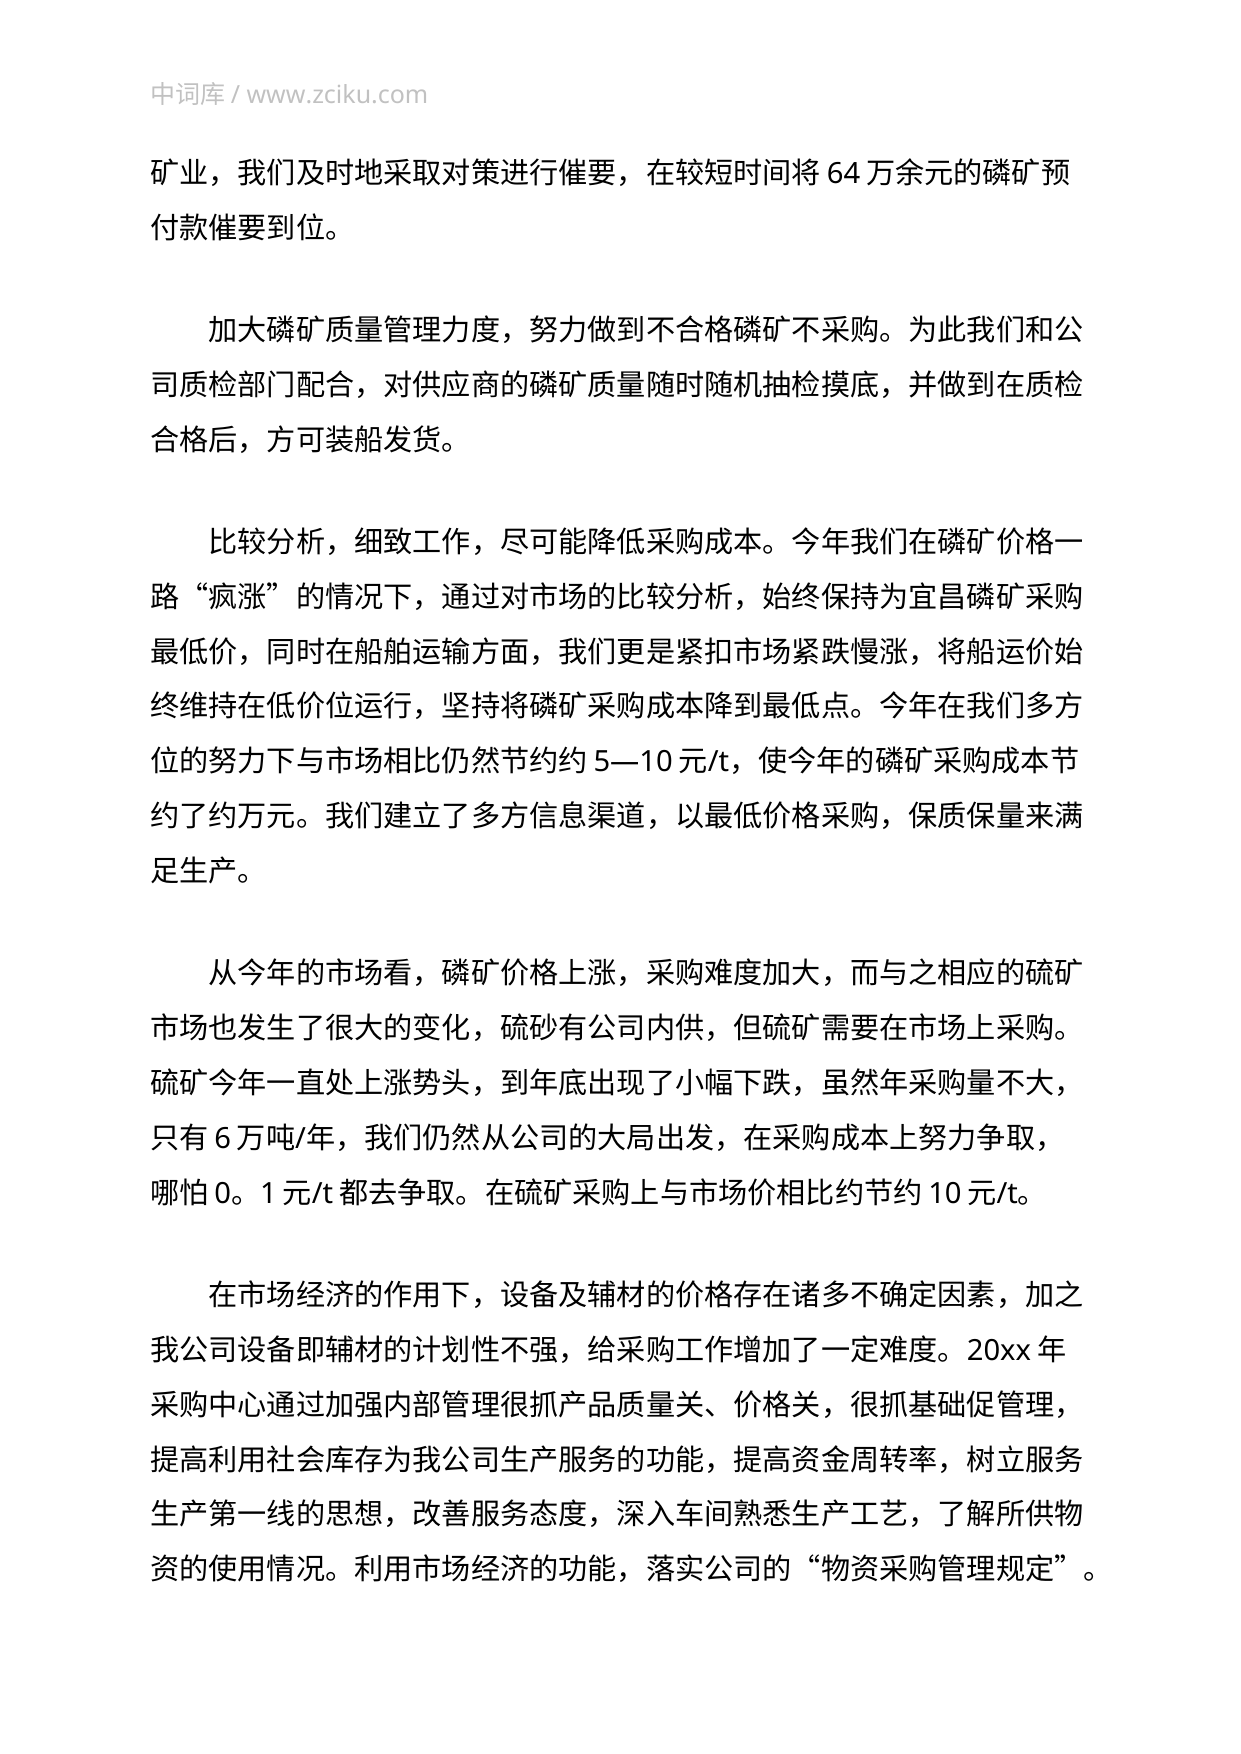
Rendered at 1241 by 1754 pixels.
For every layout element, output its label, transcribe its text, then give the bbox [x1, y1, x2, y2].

text 从今年的市场看，磷矿价格上涨，采购难度加大，而与之相应的硫矿市场也发生了很大的变化，硫砂有公司内供，但硫矿需要在市场上采购。硫矿今年一直处上涨势头，到年底出现了小幅下跌，虽然年采购量不大，只有6万吨/年，我们仍然从公司的大局出发，在采购成本上努力争取，哪怕0。1元/t都去争取。在硫矿采购上与市场价相比约节约10元/t。 [150, 949, 1090, 1212]
text 加大磷矿质量管理力度，努力做到不合格磷矿不采购。为此我们和公司质检部门配合，对供应商的磷矿质量随时随机抽检摸底，并做到在质检合格后，方可装船发货。 [150, 307, 1090, 459]
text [150, 1271, 1090, 1588]
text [150, 150, 1090, 247]
text 比较分析，细致工作，尽可能降低采购成本。今年我们在磷矿价格一路“疯涨”的情况下，通过对市场的比较分析，始终保持为宜昌磷矿采购最低价，同时在船舶运输方面，我们更是紧扣市场紧跌慢涨，将船运价始终维持在低价位运行，坚持将磷矿采购成本降到最低点。今年在我们多方位的努力下与市场相比仍然节约约5—10元/t，使今年的磷矿采购成本节约了约万元。我们建立了多方信息渠道，以最低价格采购，保质保量来满足生产。 [150, 518, 1090, 890]
